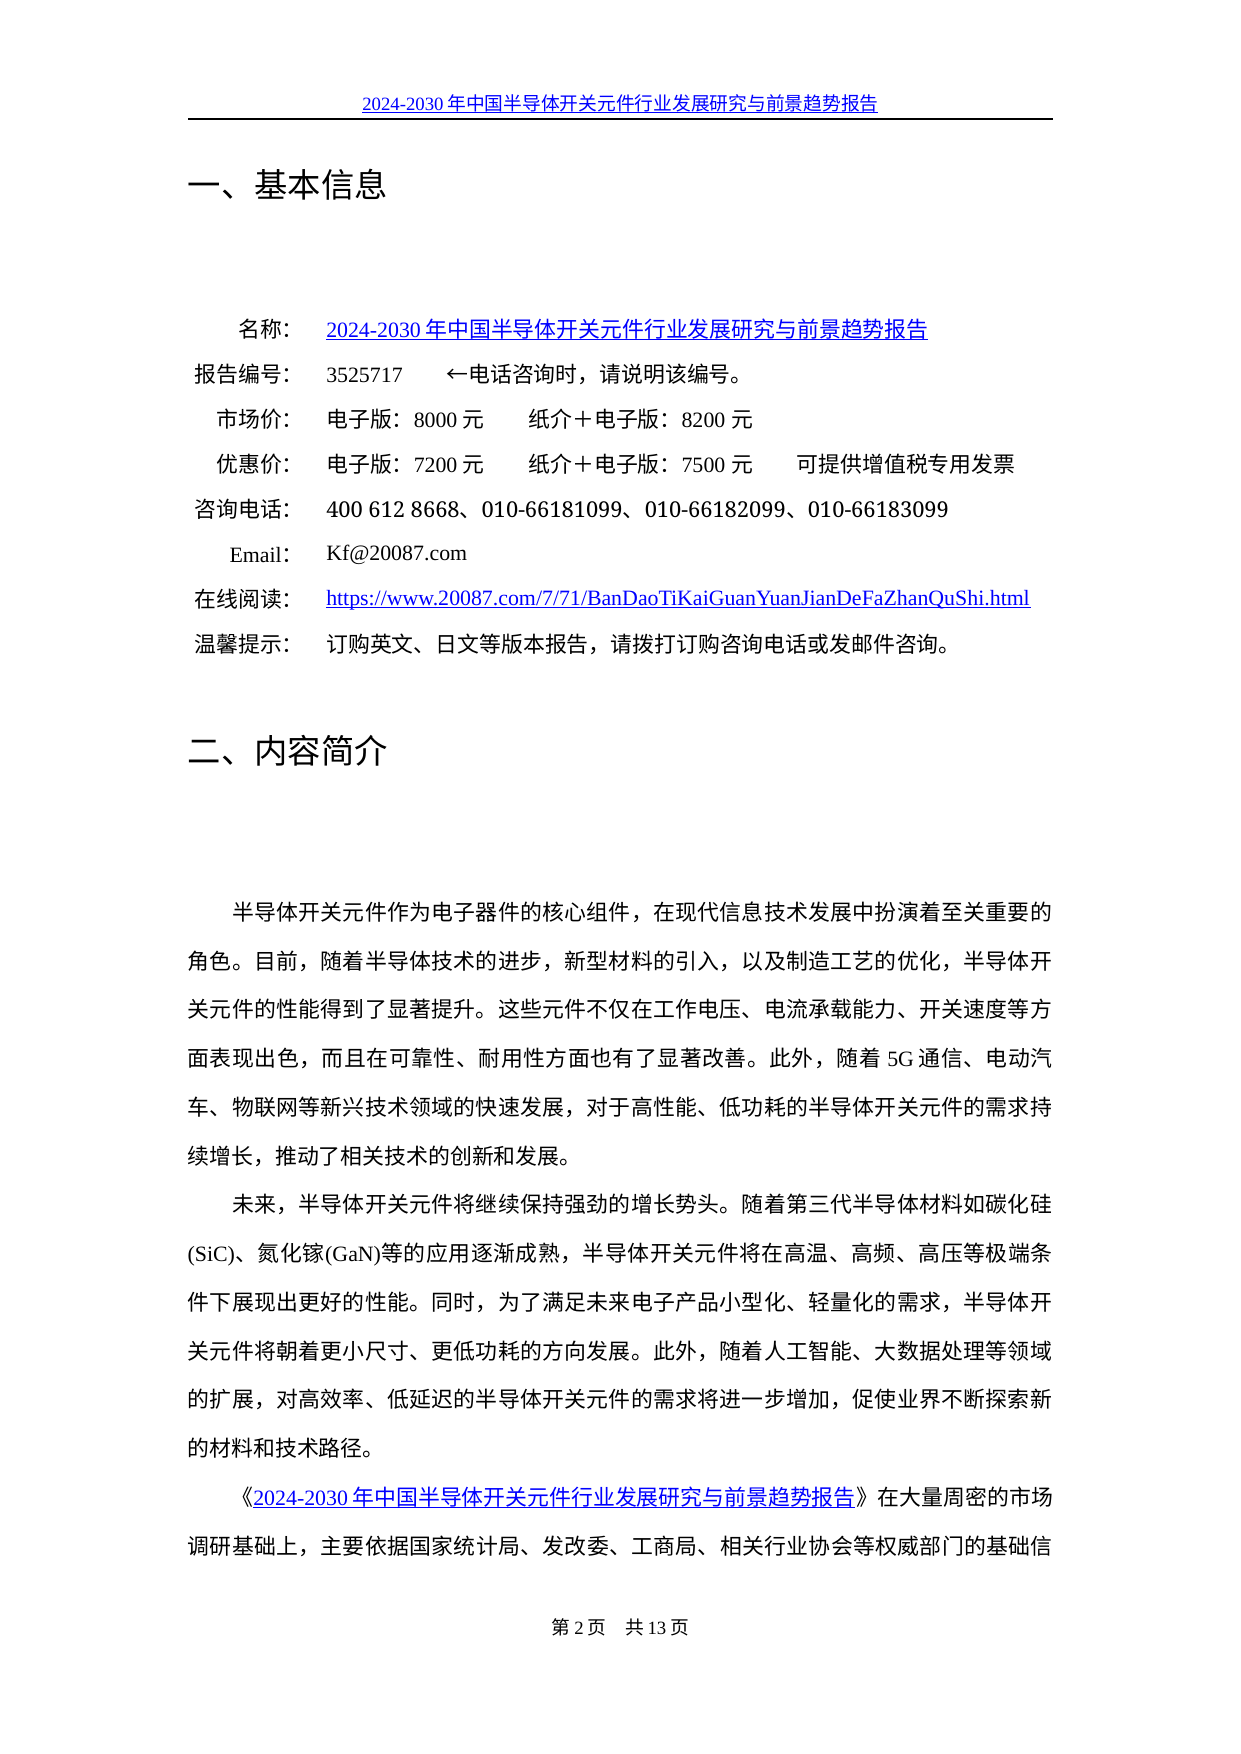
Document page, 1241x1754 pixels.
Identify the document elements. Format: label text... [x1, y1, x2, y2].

table_cell 优惠价： [167, 447, 315, 492]
table_cell 电子版：8000 元 纸介＋电子版：8200 元 [315, 402, 1073, 447]
table_cell 咨询电话： [167, 492, 315, 537]
table_cell Kf@20087.com [315, 537, 1073, 582]
table_header 2024-2030年中国半导体开关元件行业发展研究与前景趋势报告 [315, 312, 1073, 357]
table_cell 温馨提示： [167, 627, 315, 672]
table_cell 市场价： [167, 402, 315, 447]
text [187, 894, 1053, 1561]
table_header 名称： [167, 312, 315, 357]
table_cell 订购英文、日文等版本报告，请拨打订购咨询电话或发邮件咨询。 [315, 627, 1073, 672]
table_cell Email： [167, 537, 315, 582]
title 二、内容简介 [187, 717, 1053, 782]
table_cell 3525717 ←电话咨询时，请说明该编号。 [315, 357, 1073, 402]
table_cell 报告编号： [167, 357, 315, 402]
title 一、基本信息 [187, 150, 1053, 215]
table_cell 400 612 8668、010-66181099、010-66182099、010-66183099 [315, 492, 1073, 537]
table_cell 电子版：7200 元 纸介＋电子版：7500 元 可提供增值税专用发票 [315, 447, 1073, 492]
table_cell 在线阅读： [167, 582, 315, 627]
table_cell [315, 582, 1073, 627]
